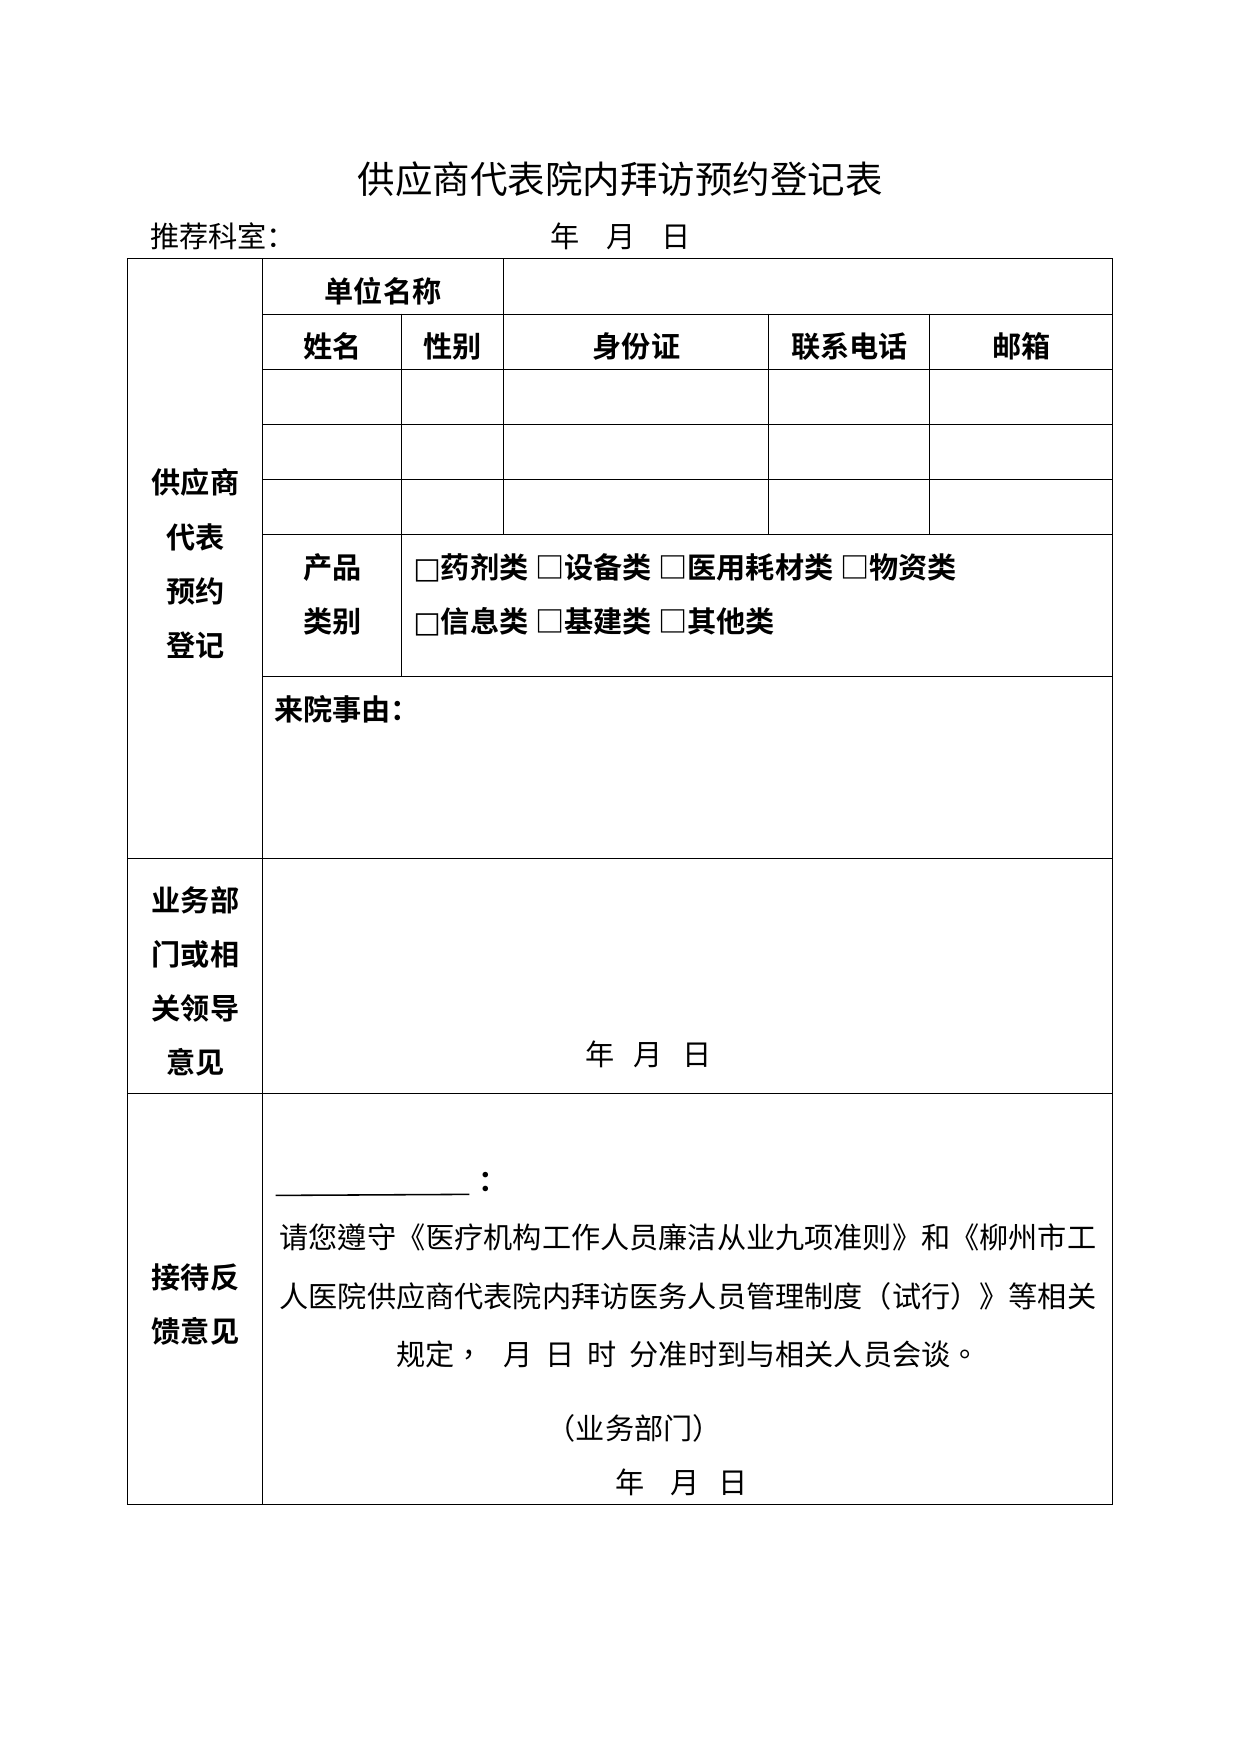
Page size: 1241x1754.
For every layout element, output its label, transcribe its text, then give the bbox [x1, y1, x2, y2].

table_cell 身份证 [504, 315, 768, 369]
table_cell [504, 425, 768, 479]
table_cell [930, 370, 1112, 424]
table_header 供应商代表 预约 登记 [128, 259, 262, 858]
table_cell [504, 370, 768, 424]
table_cell [769, 480, 929, 534]
table_cell [263, 425, 401, 479]
table_cell 来院事由： [263, 677, 1112, 858]
table_cell ： 请您遵守《医疗机构工作人员廉洁从业九项准则》和《柳州市工人医院供应商代表院内拜访医务人员管理制度（试行）》等相关规定， 月 日 时 分准时到与相关人员会谈。 （业务部门） 年 月 日 [263, 1094, 1112, 1504]
table_cell 接待反馈意见 [128, 1094, 262, 1504]
text 推荐科室： 年 月 日 [150, 204, 1090, 258]
table_cell [402, 370, 503, 424]
table_cell [263, 480, 401, 534]
table_cell 联系电话 [769, 315, 929, 369]
text 供应商代表院内拜访预约登记表 [150, 150, 1090, 204]
table_cell 邮箱 [930, 315, 1112, 369]
table_cell 性别 [402, 315, 503, 369]
table_cell [769, 425, 929, 479]
table_cell [402, 480, 503, 534]
table_cell [930, 480, 1112, 534]
table_cell [930, 425, 1112, 479]
table_cell [504, 480, 768, 534]
table_cell 年 月 日 [263, 859, 1112, 1093]
table_header 单位名称 [263, 259, 503, 313]
table_cell 产品 类别 [263, 535, 401, 676]
table_cell [263, 370, 401, 424]
table_header [504, 259, 1112, 313]
table_cell [402, 425, 503, 479]
table_cell [769, 370, 929, 424]
table_cell 业务部门或相关领导意见 [128, 859, 262, 1093]
table_cell □药剂类 □设备类 □医用耗材类 □物资类 □信息类 □基建类 □其他类 [402, 535, 1112, 676]
table_cell 姓名 [263, 315, 401, 369]
